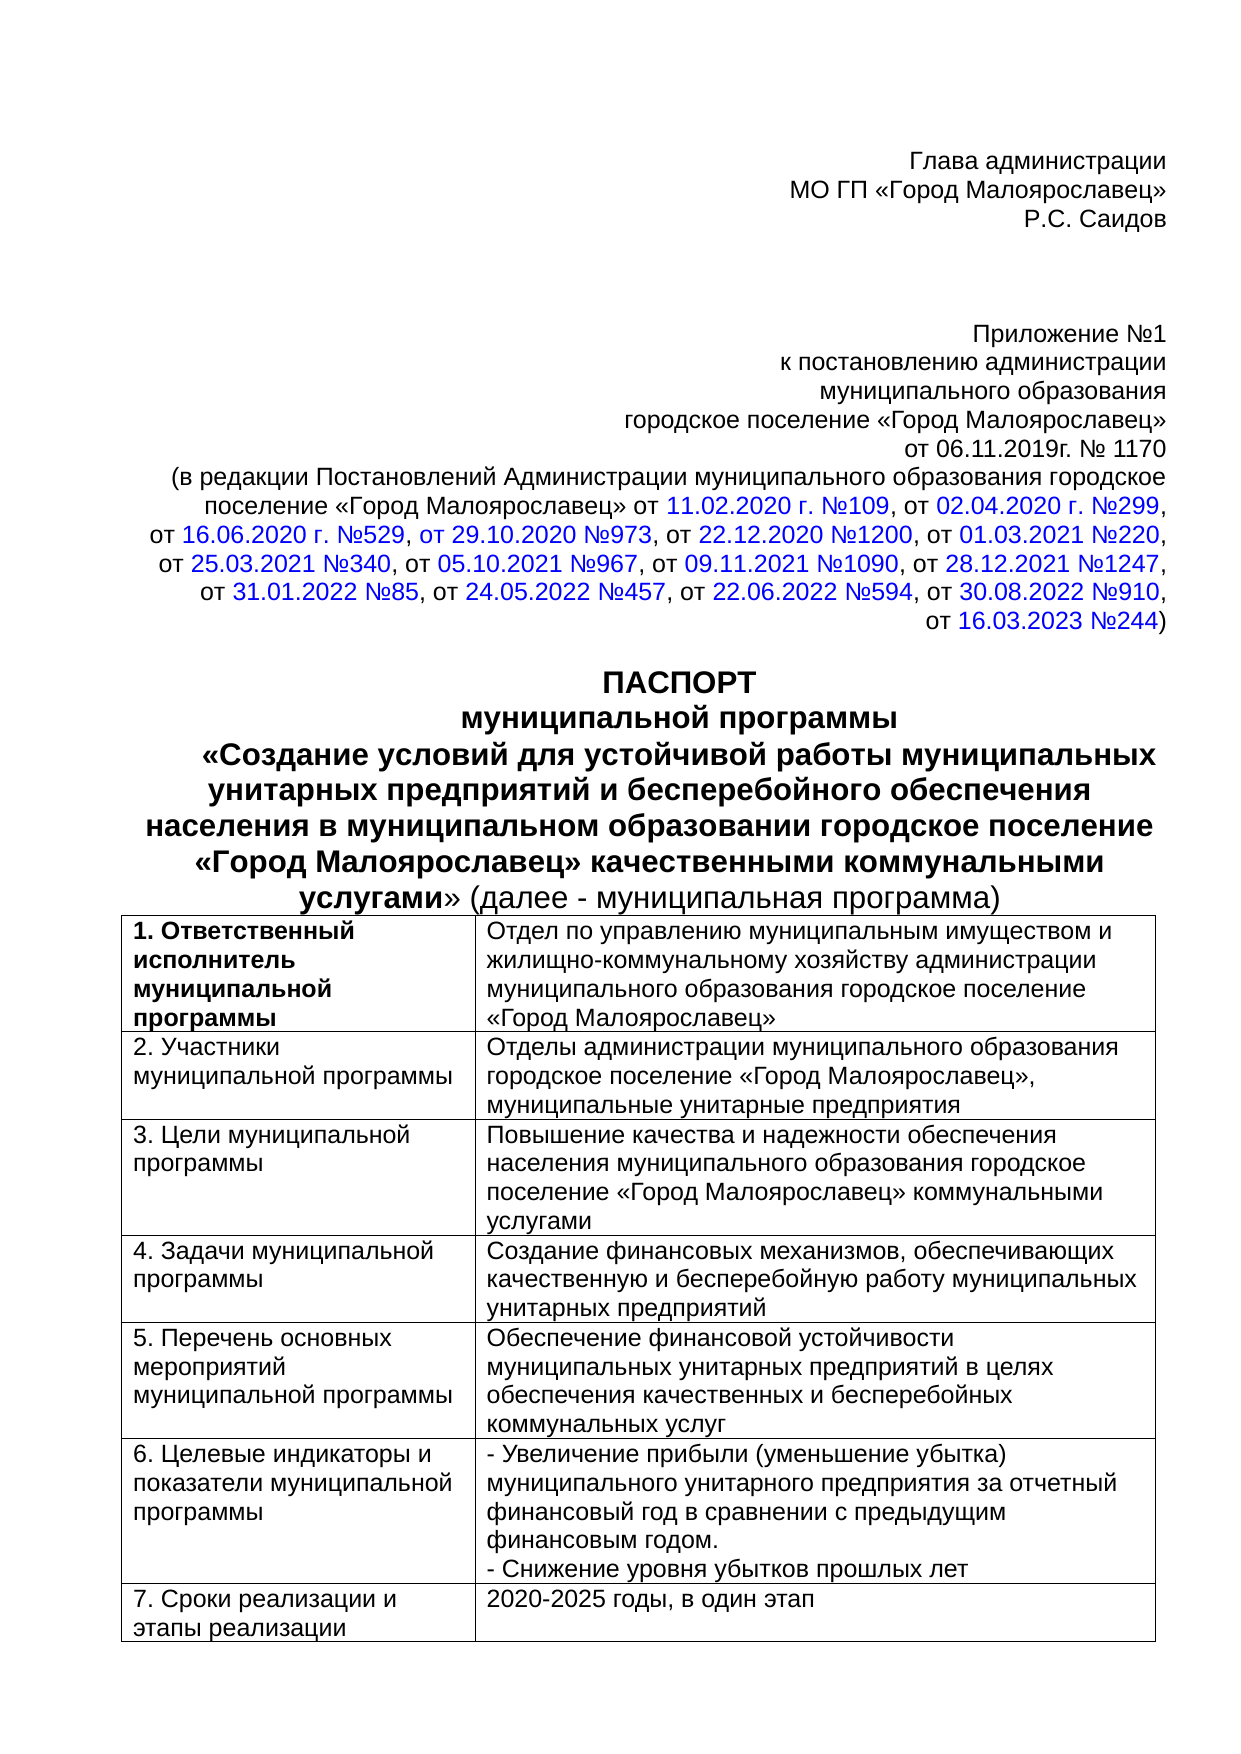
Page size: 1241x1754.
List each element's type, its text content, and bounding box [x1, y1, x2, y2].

text Р.С. Саидов [133, 204, 1167, 232]
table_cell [122, 1584, 475, 1641]
table_cell Отделы администрации муниципального образования городское поселение «Город Малоярославец», муниципальные унитарные предприятия [476, 1032, 1155, 1118]
text (в редакции Постановлений Администрации муниципального образования городское поселение «Город Малоярославец» от 11.02.2020 г. №109, от 02.04.2020 г. №299, [103, 462, 1167, 520]
table_cell Обеспечение финансовой устойчивости муниципальных унитарных предприятий в целях обеспечения качественных и бесперебойных коммунальных услуг [476, 1323, 1155, 1438]
table_header 1. Ответственный исполнитель муниципальной программы [122, 916, 475, 1031]
text муниципального образования [133, 376, 1167, 405]
text от 16.06.2020 г. №529, от 29.10.2020 №973, от 22.12.2020 №1200, от 01.03.2021 №220, от 25.03.2021 №340, от 05.10.2021 №967, от 09.11.2021 №1090, от 28.12.2021 №1247, от 31.01.2022 №85, от 24.05.2022 №457, от 22.06.2022 №594, от 30.08.2022 №910, от 16.03.2023 №244) [133, 520, 1167, 635]
text МО ГП «Город Малоярославец» [133, 175, 1167, 204]
text к постановлению администрации [133, 347, 1167, 376]
table_cell 5. Перечень основных мероприятий муниципальной программы [122, 1323, 475, 1438]
text «Создание условий для устойчивой работы муниципальных унитарных предприятий и бесперебойного обеспечения населения в муниципальном образовании городское поселение «Город Малоярославец» качественными коммунальными услугами» (далее - муниципальная программа) [133, 736, 1167, 915]
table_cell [476, 1584, 1155, 1641]
table_header Отдел по управлению муниципальным имуществом и жилищно-коммунальному хозяйству администрации муниципального образования городское поселение «Город Малоярославец» [476, 916, 1155, 1031]
table_cell - Увеличение прибыли (уменьшение убытка) муниципального унитарного предприятия за отчетный финансовый год в сравнении с предыдущим финансовым годом. - Снижение уровня убытков прошлых лет [476, 1439, 1155, 1583]
table_cell 2. Участники муниципальной программы [122, 1032, 475, 1118]
text Приложение №1 [133, 319, 1167, 347]
text Глава администрации [133, 146, 1167, 175]
text ПАСПОРТ [133, 664, 1167, 699]
table_cell Повышение качества и надежности обеспечения населения муниципального образования городское поселение «Город Малоярославец» коммунальными услугами [476, 1120, 1155, 1234]
table_cell 6. Целевые индикаторы и показатели муниципальной программы [122, 1439, 475, 1583]
text городское поселение «Город Малоярославец» [133, 405, 1167, 434]
table_cell 3. Цели муниципальной программы [122, 1120, 475, 1234]
text от 06.11.2019г. № 1170 [133, 434, 1167, 462]
text муниципальной программы [133, 699, 1167, 736]
table_cell 4. Задачи муниципальной программы [122, 1236, 475, 1322]
table_cell Создание финансовых механизмов, обеспечивающих качественную и бесперебойную работу муниципальных унитарных предприятий [476, 1236, 1155, 1322]
